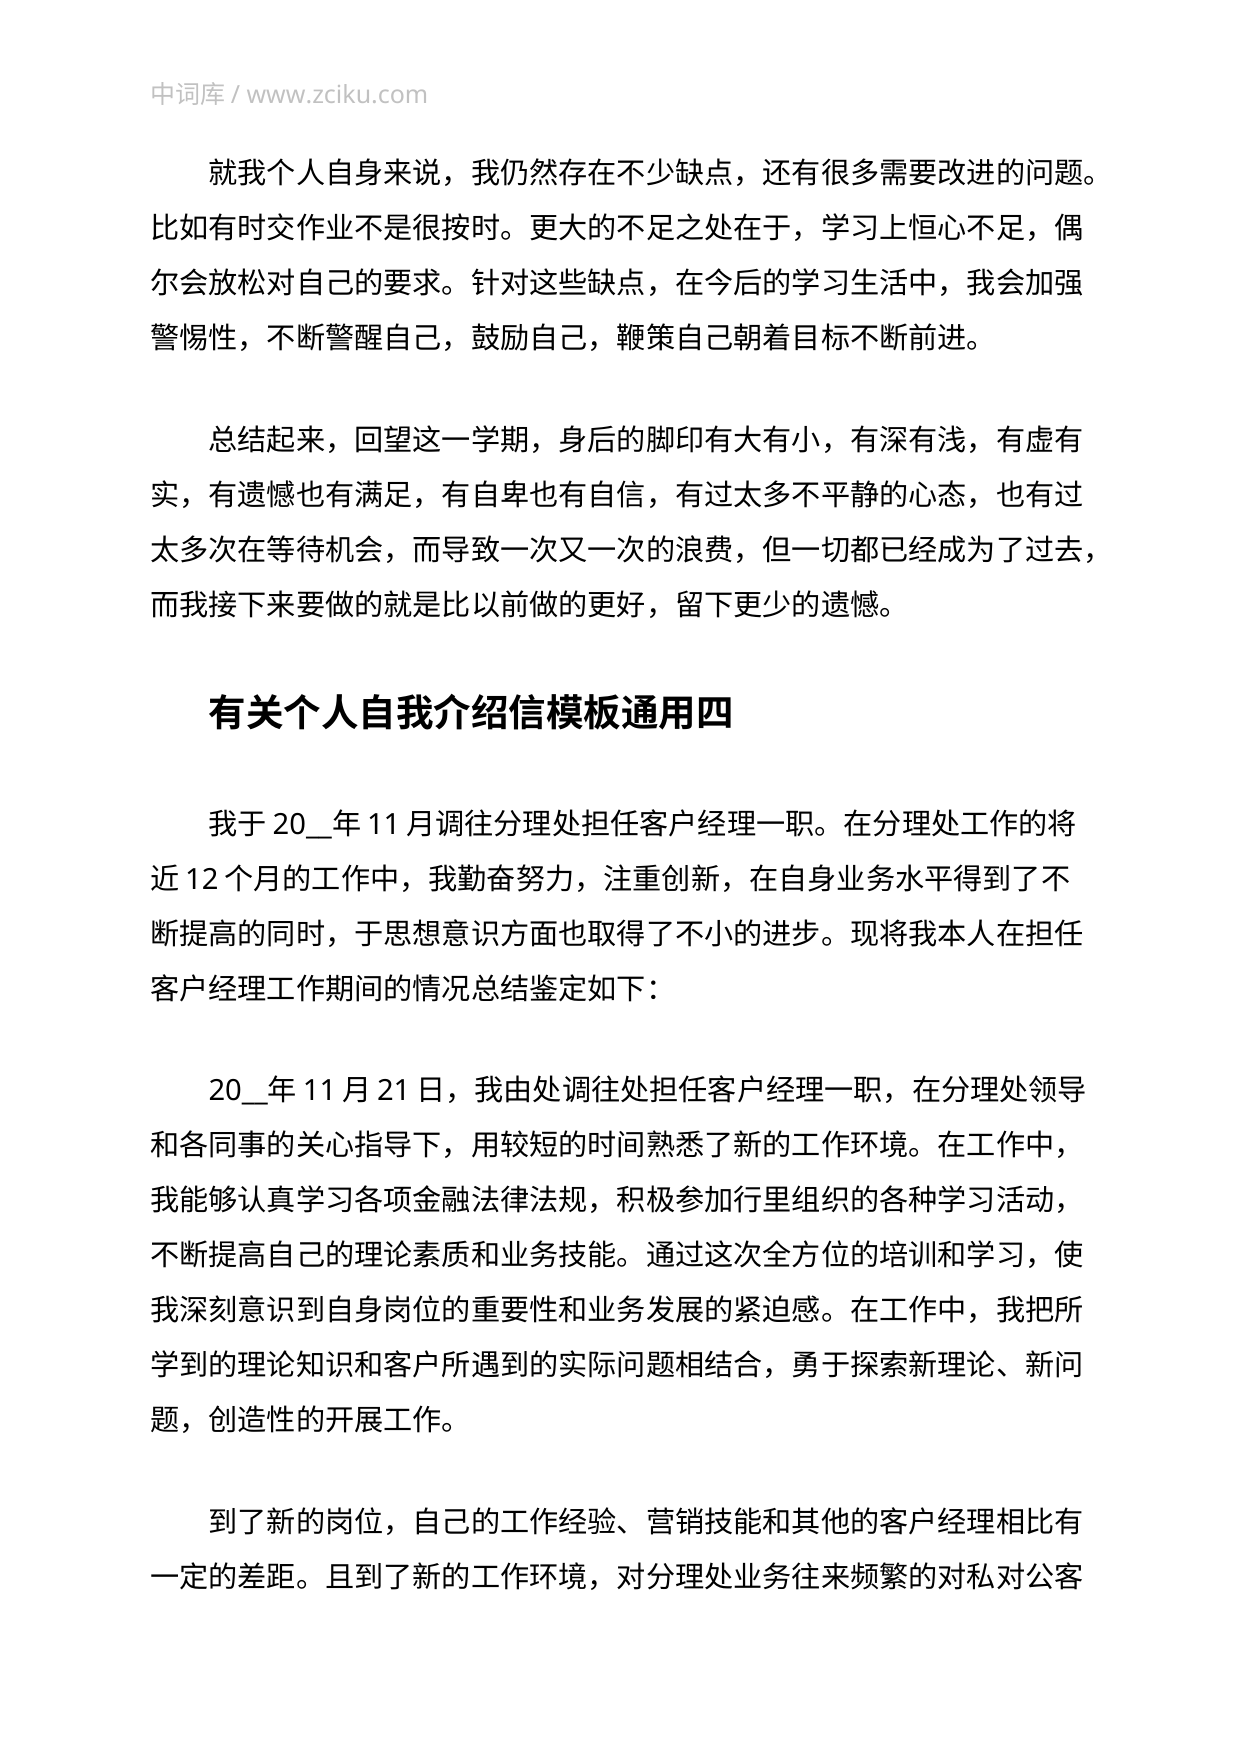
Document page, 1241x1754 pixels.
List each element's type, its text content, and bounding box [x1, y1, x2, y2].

text 就我个人自身来说，我仍然存在不少缺点，还有很多需要改进的问题。比如有时交作业不是很按时。更大的不足之处在于，学习上恒心不足，偶尔会放松对自己的要求。针对这些缺点，在今后的学习生活中，我会加强警惕性，不断警醒自己，鼓励自己，鞭策自己朝着目标不断前进。 [150, 150, 1090, 357]
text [150, 1498, 1090, 1595]
text 总结起来，回望这一学期，身后的脚印有大有小，有深有浅，有虚有实，有遗憾也有满足，有自卑也有自信，有过太多不平静的心态，也有过太多次在等待机会，而导致一次又一次的浪费，但一切都已经成为了过去，而我接下来要做的就是比以前做的更好，留下更少的遗憾。 [150, 416, 1090, 623]
text 我于20__年11月调往分理处担任客户经理一职。在分理处工作的将近12个月的工作中，我勤奋努力，注重创新，在自身业务水平得到了不断提高的同时，于思想意识方面也取得了不小的进步。现将我本人在担任客户经理工作期间的情况总结鉴定如下： [150, 800, 1090, 1007]
text 20__年11月21日，我由处调往处担任客户经理一职，在分理处领导和各同事的关心指导下，用较短的时间熟悉了新的工作环境。在工作中，我能够认真学习各项金融法律法规，积极参加行里组织的各种学习活动，不断提高自己的理论素质和业务技能。通过这次全方位的培训和学习，使我深刻意识到自身岗位的重要性和业务发展的紧迫感。在工作中，我把所学到的理论知识和客户所遇到的实际问题相结合，勇于探索新理论、新问题，创造性的开展工作。 [150, 1067, 1090, 1439]
text 有关个人自我介绍信模板通用四 [150, 683, 1090, 737]
